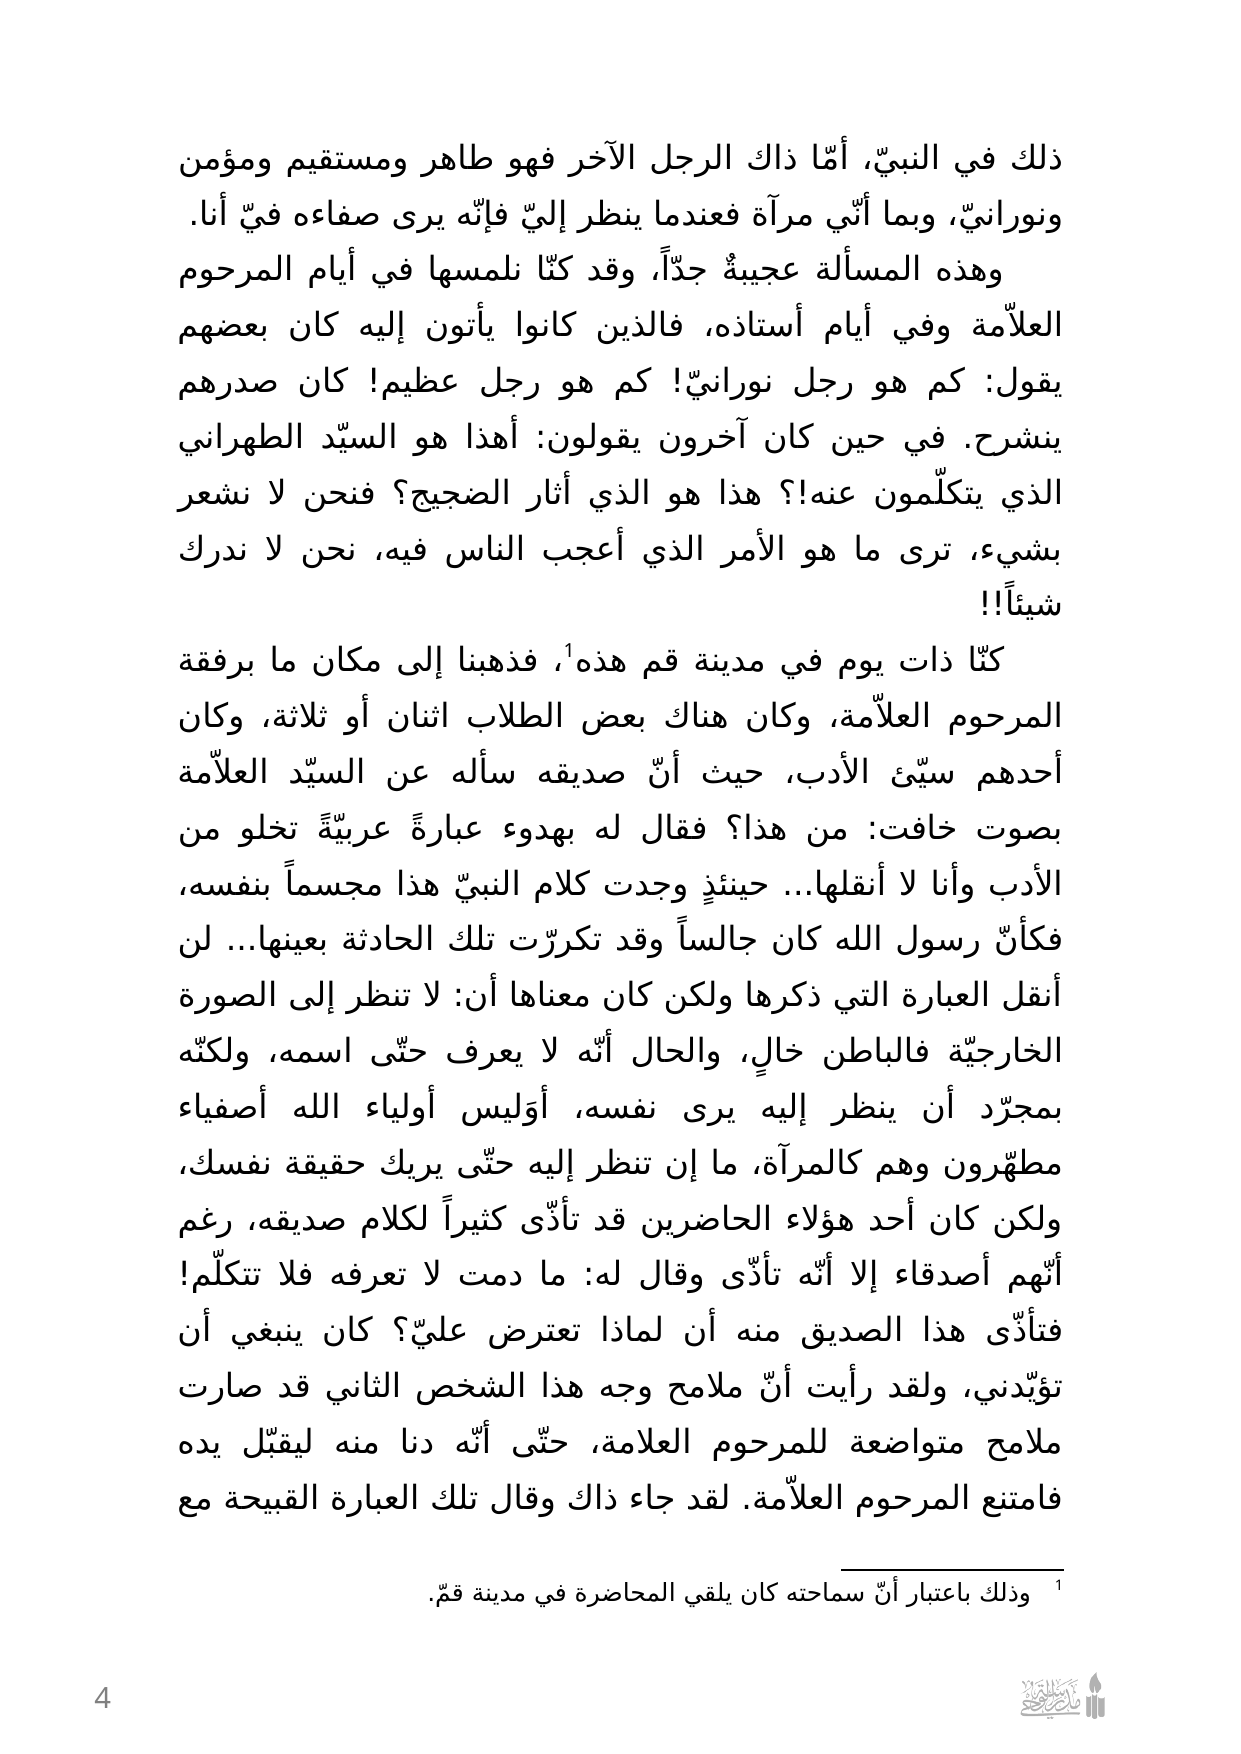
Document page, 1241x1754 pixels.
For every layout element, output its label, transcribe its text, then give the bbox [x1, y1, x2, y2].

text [177, 638, 1063, 1532]
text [177, 136, 1063, 247]
picture [1020, 1672, 1105, 1719]
text وهذه المسألة عجيبةٌ جدّاً، وقد كنّا نلمسها في أيام المرحوم العلاّمة وفي أيام أستاذه، فالذين كانوا يأتون إليه كان بعضهم يقول: كم هو رجل نورانيّ! كم هو رجل عظيم! كان صدرهم ينشرح. في حين كان آخرون يقولون: أهذا هو السيّد الطهراني الذي يتكلّمون عنه!؟ هذا هو الذي أثار الضجيج؟ فنحن لا نشعر بشيء، ترى ما هو الأمر الذي أعجب الناس فيه، نحن لا ندرك شيئاً!! [177, 247, 1063, 638]
